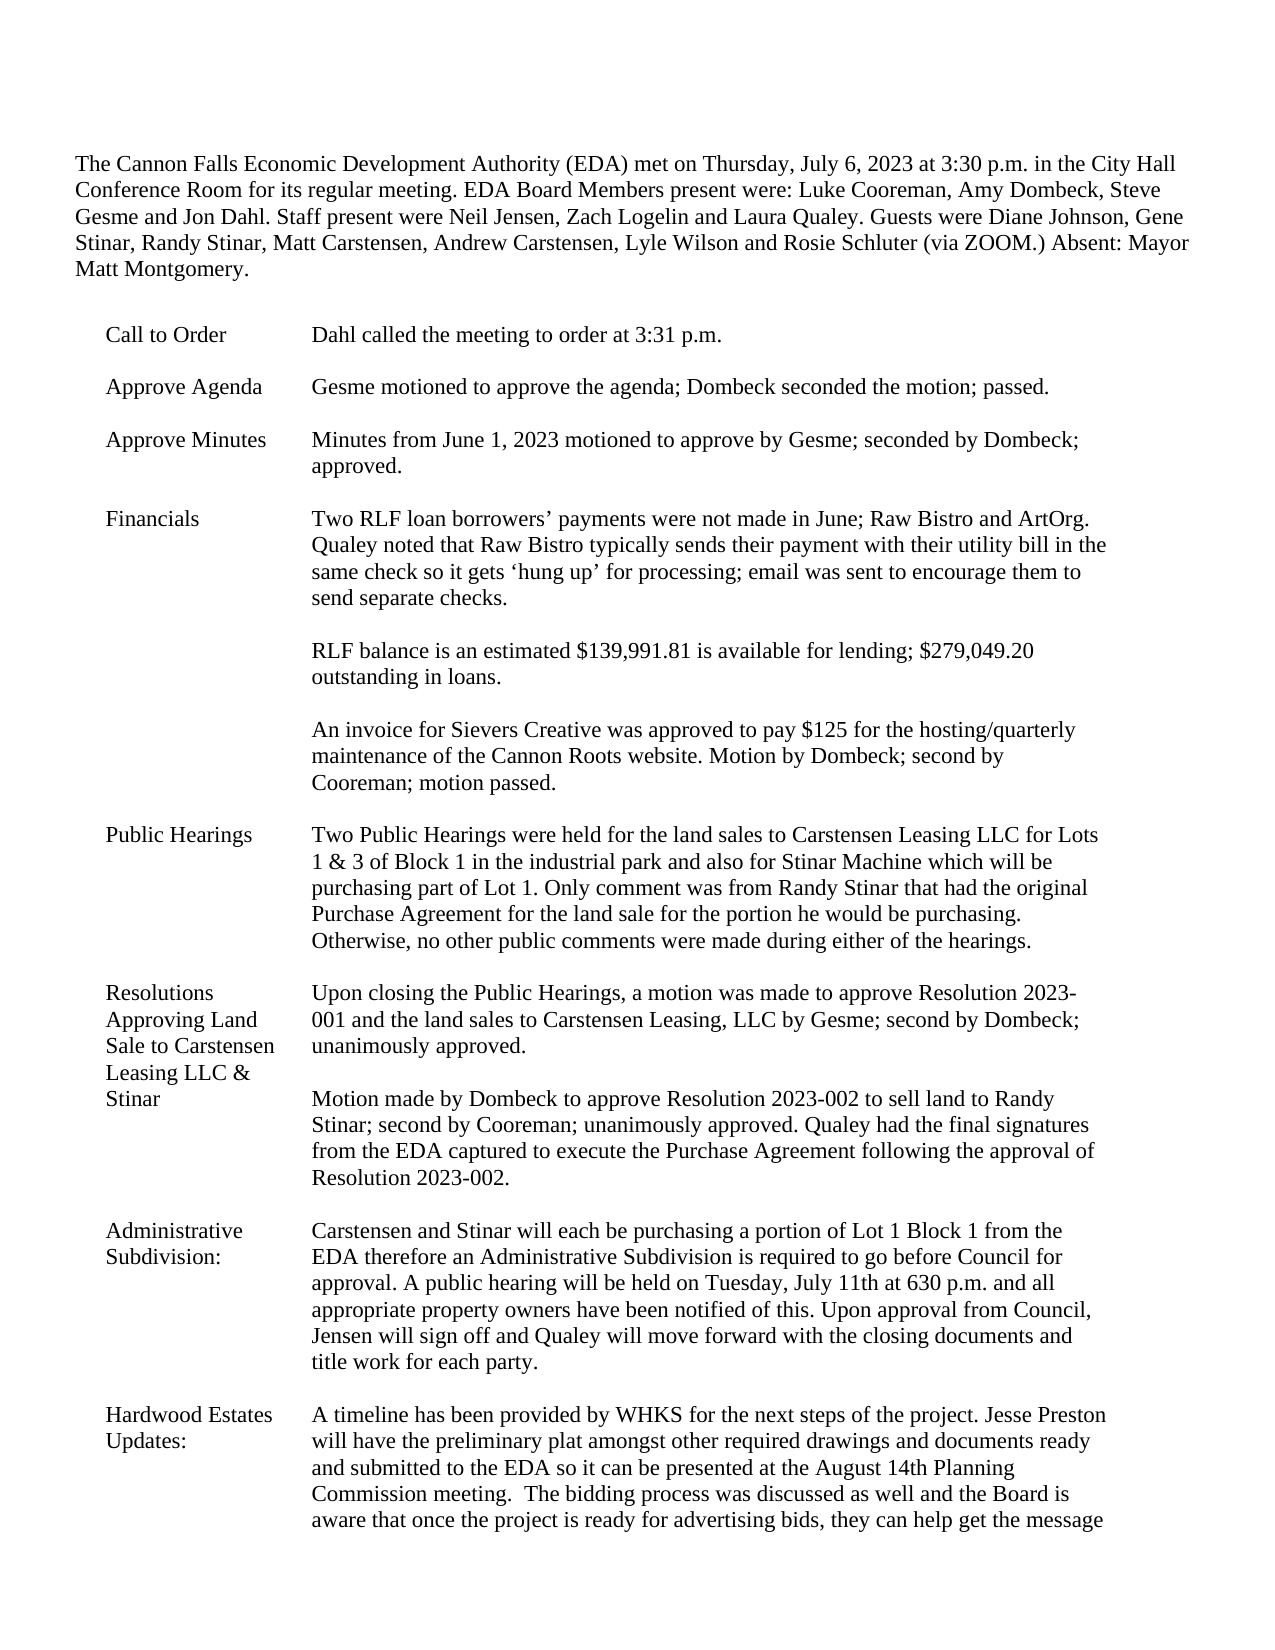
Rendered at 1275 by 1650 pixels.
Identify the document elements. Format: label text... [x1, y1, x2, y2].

text The Cannon Falls Economic Development Authority (EDA) met on Thursday, July 6, 2023 at 3:30 p.m. in the City Hall Conference Room for its regular meeting. EDA Board Members present were: Luke Cooreman, Amy Dombeck, Steve Gesme and Jon Dahl. Staff present were Neil Jensen, Zach Logelin and Laura Qualey. Guests were Diane Johnson, Gene Stinar, Randy Stinar, Matt Carstensen, Andrew Carstensen, Lyle Wilson and Rosie Schluter (via ZOOM.) Absent: Mayor Matt Montgomery. [75, 150, 1200, 282]
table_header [94, 294, 300, 1533]
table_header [300, 294, 1121, 1533]
